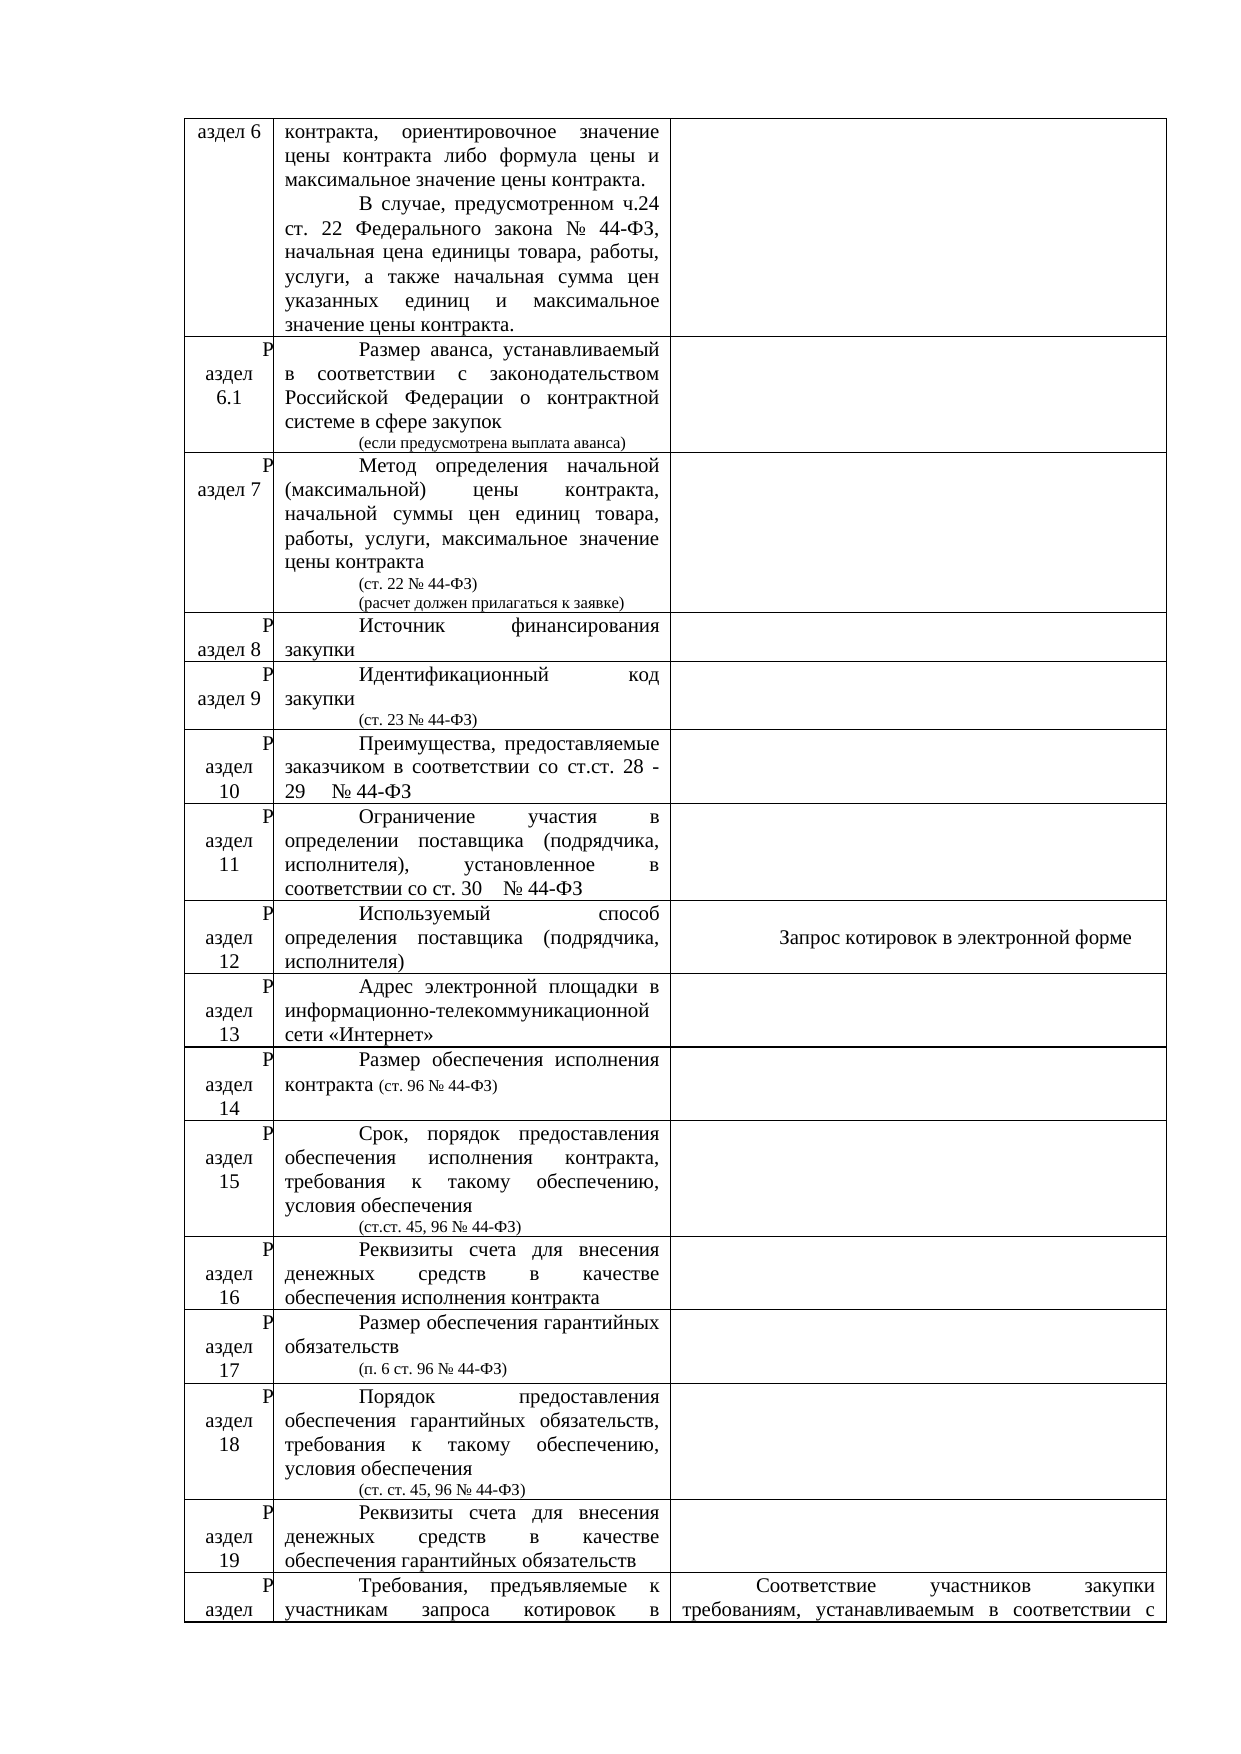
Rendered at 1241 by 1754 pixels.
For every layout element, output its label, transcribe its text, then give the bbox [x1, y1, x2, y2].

table_cell [671, 730, 1166, 803]
table_cell Раздел 9 [185, 662, 273, 729]
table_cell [274, 1573, 670, 1621]
table_cell Используемый способ определения поставщика (подрядчика, исполнителя) [274, 901, 670, 973]
table_cell Ограничение участия в определении поставщика (подрядчика, исполнителя), установленное в соответствии со ст. 30 № 44-ФЗ [274, 804, 670, 900]
table_cell [671, 1048, 1166, 1119]
table_cell [671, 453, 1166, 612]
table_cell Раздел 7 [185, 453, 273, 612]
table_cell Раздел 12 [185, 901, 273, 973]
table_cell Размер аванса, устанавливаемый в соответствии с законодательством Российской Федерации о контрактной системе в сфере закупок (если предусмотрена выплата аванса) [274, 337, 670, 452]
table_cell [671, 1310, 1166, 1382]
table_cell Реквизиты счета для внесения денежных средств в качестве обеспечения исполнения контракта [274, 1237, 670, 1309]
table_cell [671, 337, 1166, 452]
table_cell Размер обеспечения исполнения контракта (ст. 96 № 44-ФЗ) [274, 1048, 670, 1119]
table_cell Раздел 13 [185, 974, 273, 1046]
table_cell Раздел 10 [185, 730, 273, 803]
table_cell Раздел 6 [185, 119, 273, 336]
table_cell [671, 119, 1166, 336]
table_cell Раздел 14 [185, 1048, 273, 1119]
table_cell Раздел 6.1 [185, 337, 273, 452]
table_cell Раздел 18 [185, 1384, 273, 1499]
table_cell Раздел 17 [185, 1310, 273, 1382]
table_cell [671, 1237, 1166, 1309]
table_cell Метод определения начальной (максимальной) цены контракта, начальной суммы цен единиц товара, работы, услуги, максимальное значение цены контракта (ст. 22 № 44-ФЗ) (расчет должен прилагаться к заявке) [274, 453, 670, 612]
table_cell Раздел 16 [185, 1237, 273, 1309]
table_cell Раздел 15 [185, 1121, 273, 1236]
table_cell Порядок предоставления обеспечения гарантийных обязательств, требования к такому обеспечению, условия обеспечения (ст. ст. 45, 96 № 44-ФЗ) [274, 1384, 670, 1499]
table_cell Раздел 20 [185, 1573, 273, 1621]
table_cell Срок, порядок предоставления обеспечения исполнения контракта, требования к такому обеспечению, условия обеспечения (ст.ст. 45, 96 № 44-ФЗ) [274, 1121, 670, 1236]
table_cell Источник финансирования закупки [274, 613, 670, 661]
table_cell [671, 1121, 1166, 1236]
table_cell [671, 662, 1166, 729]
table_cell Запрос котировок в электронной форме [671, 901, 1166, 973]
table_cell Реквизиты счета для внесения денежных средств в качестве обеспечения гарантийных обязательств [274, 1500, 670, 1572]
table_cell [671, 804, 1166, 900]
table_cell Идентификационный код закупки (ст. 23 № 44-ФЗ) [274, 662, 670, 729]
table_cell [671, 1573, 1166, 1621]
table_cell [274, 119, 670, 336]
table_cell Раздел 19 [185, 1500, 273, 1572]
table_cell [671, 974, 1166, 1046]
table_cell [671, 613, 1166, 661]
table_cell Размер обеспечения гарантийных обязательств (п. 6 ст. 96 № 44-ФЗ) [274, 1310, 670, 1382]
table_cell Адрес электронной площадки в информационно-телекоммуникационной сети «Интернет» [274, 974, 670, 1046]
table_cell Преимущества, предоставляемые заказчиком в соответствии со ст.ст. 28 - 29 № 44-ФЗ [274, 730, 670, 803]
table_cell Раздел 11 [185, 804, 273, 900]
table_cell [671, 1500, 1166, 1572]
table_cell [671, 1384, 1166, 1499]
table_cell Раздел 8 [185, 613, 273, 661]
